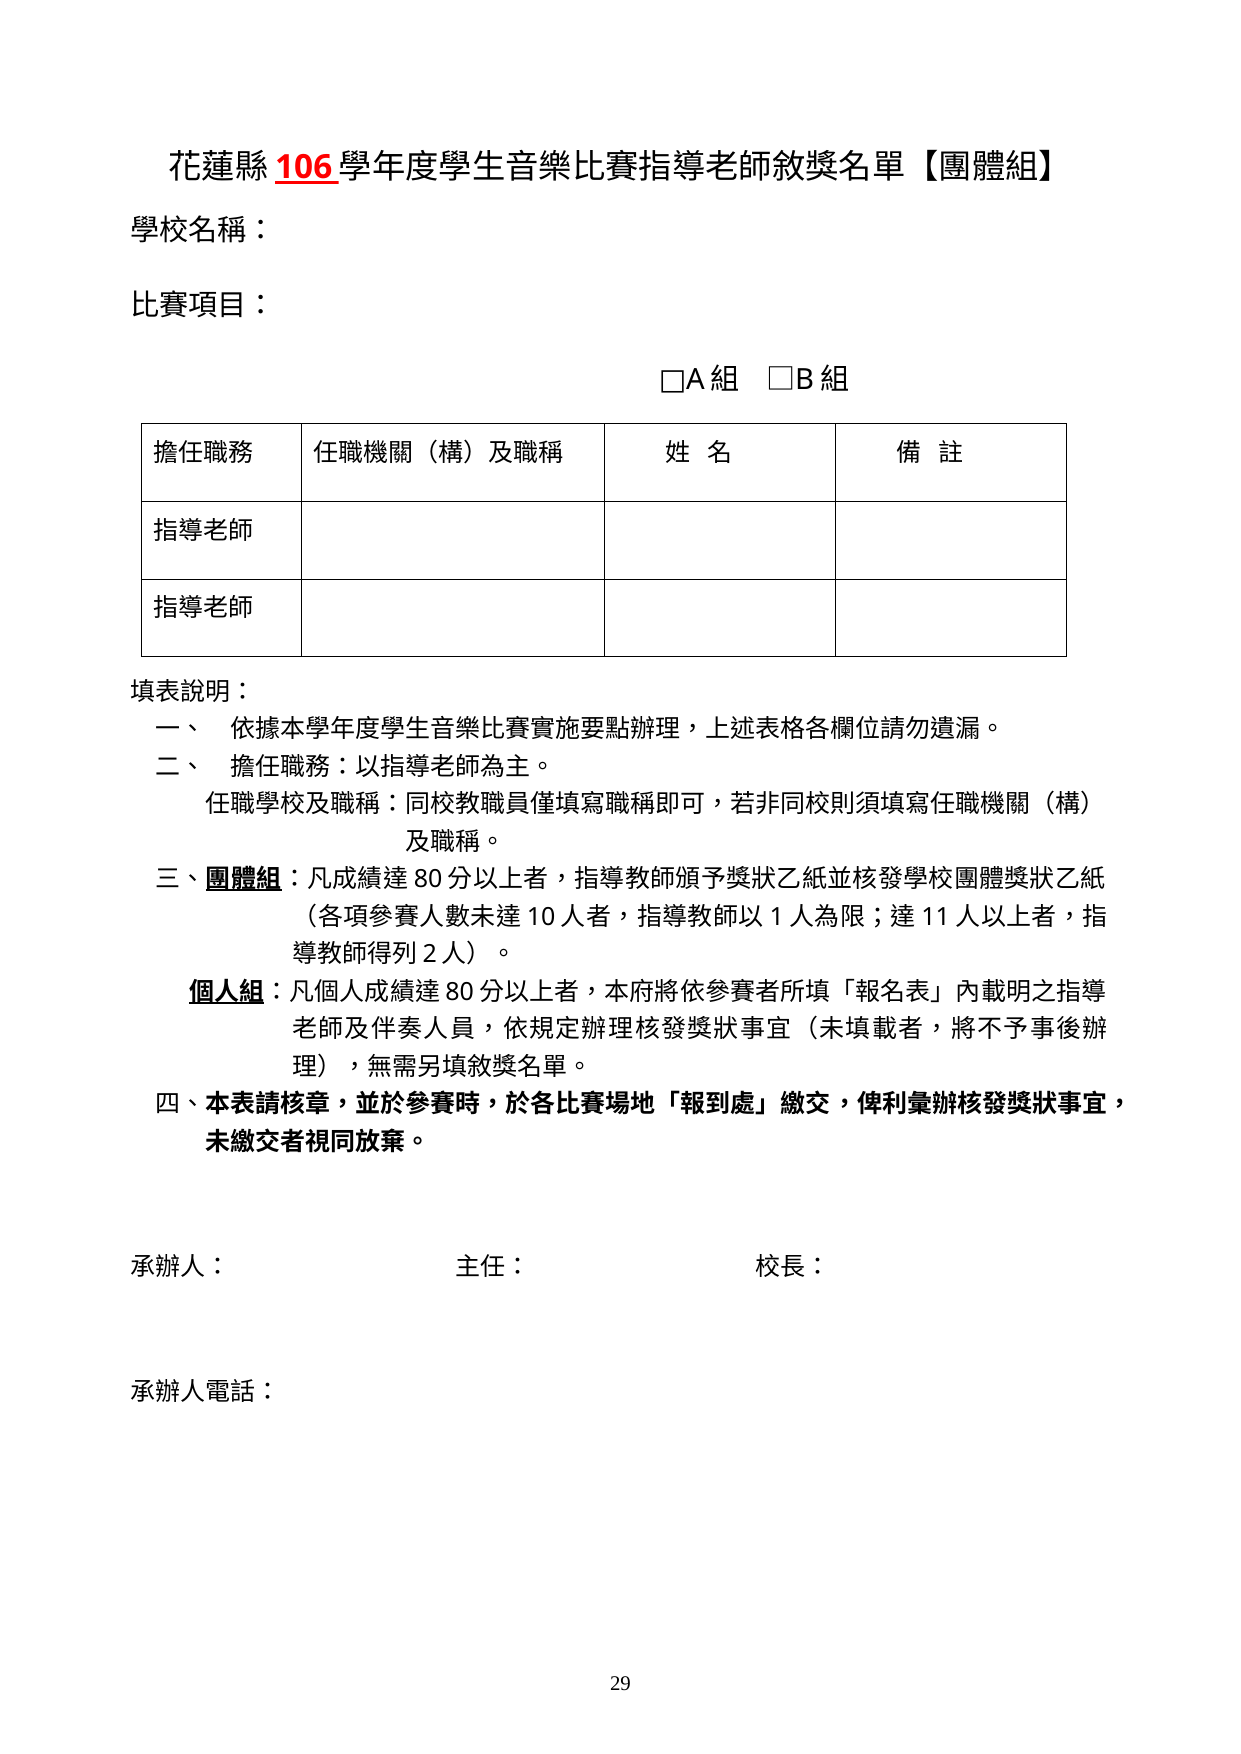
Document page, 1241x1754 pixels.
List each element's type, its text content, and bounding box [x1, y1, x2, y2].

text 個人組：凡個人成績達80分以上者，本府將依參賽者所填「報名表」內載明之指導老師及伴奏人員，依規定辦理核發獎狀事宜（未填載者，將不予事後辦理），無需另填敘獎名單。 [189, 970, 1108, 1082]
text □A組 □B組 [130, 348, 1110, 398]
text 三、團體組：凡成績達80分以上者，指導教師頒予獎狀乙紙並核發學校團體獎狀乙紙（各項參賽人數未達10人者，指導教師以1人為限；達11人以上者，指導教師得列2人）。 [155, 857, 1108, 970]
list 擔任職務：以指導老師為主。 [155, 745, 1108, 782]
table_cell 指導老師 [142, 580, 301, 656]
table_cell [302, 580, 604, 656]
table_cell 指導老師 [142, 502, 301, 578]
table_header 備 註 [836, 424, 1066, 501]
text 四、本表請核章，並於參賽時，於各比賽場地「報到處」繳交，俾利彙辦核發獎狀事宜，未繳交者視同放棄。 [155, 1082, 1108, 1157]
table_header 姓 名 [605, 424, 835, 501]
table_cell [302, 502, 604, 578]
table_header 任職機關（構）及職稱 [302, 424, 604, 501]
table_cell [836, 580, 1066, 656]
table_header 擔任職務 [142, 424, 301, 501]
text 學校名稱： [130, 198, 1110, 248]
text 任職學校及職稱：同校教職員僅填寫職稱即可，若非同校則須填寫任職機關（構）及職稱。 [205, 782, 1108, 857]
table_cell [836, 502, 1066, 578]
text 花蓮縣106學年度學生音樂比賽指導老師敘獎名單【團體組】 [130, 130, 1110, 198]
text 承辦人電話： [130, 1370, 1110, 1407]
text 比賽項目： [130, 273, 1110, 323]
list 依據本學年度學生音樂比賽實施要點辦理，上述表格各欄位請勿遺漏。 [155, 707, 1108, 745]
table_cell [605, 580, 835, 656]
text 承辦人： 主任： 校長： [130, 1245, 1110, 1282]
table_cell [605, 502, 835, 578]
text 填表說明： [130, 670, 1110, 707]
